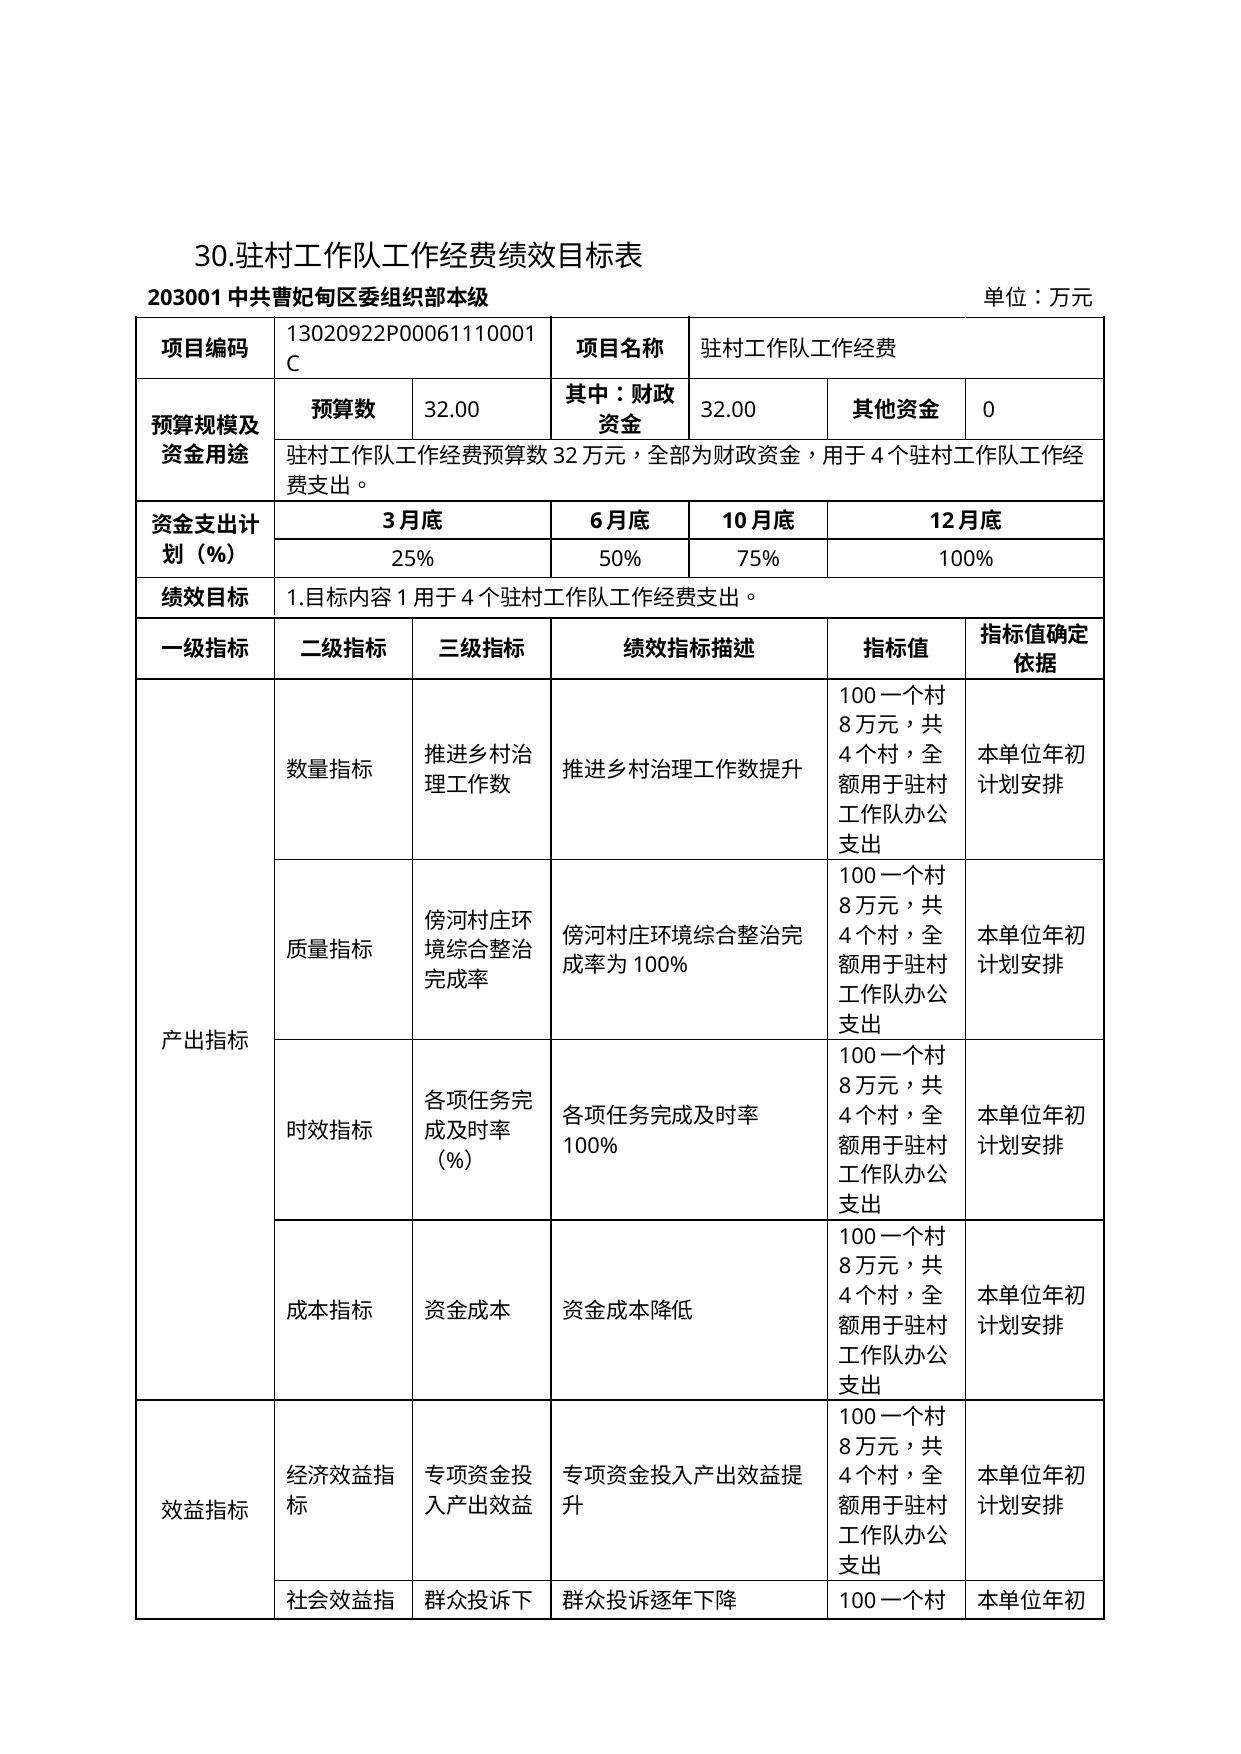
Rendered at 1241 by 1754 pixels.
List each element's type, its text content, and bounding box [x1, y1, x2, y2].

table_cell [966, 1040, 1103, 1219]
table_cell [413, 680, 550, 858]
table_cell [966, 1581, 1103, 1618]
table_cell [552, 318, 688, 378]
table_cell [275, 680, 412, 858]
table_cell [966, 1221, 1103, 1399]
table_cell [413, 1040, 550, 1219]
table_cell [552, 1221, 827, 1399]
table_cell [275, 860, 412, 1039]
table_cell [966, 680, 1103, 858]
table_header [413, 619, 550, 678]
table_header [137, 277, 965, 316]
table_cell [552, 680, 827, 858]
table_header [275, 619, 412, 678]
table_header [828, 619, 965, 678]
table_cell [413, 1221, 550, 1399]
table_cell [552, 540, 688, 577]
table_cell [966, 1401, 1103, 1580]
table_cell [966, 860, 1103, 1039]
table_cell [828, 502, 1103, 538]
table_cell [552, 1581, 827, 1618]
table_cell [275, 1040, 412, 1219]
text 30.驻村工作队工作经费绩效目标表 [136, 235, 1104, 275]
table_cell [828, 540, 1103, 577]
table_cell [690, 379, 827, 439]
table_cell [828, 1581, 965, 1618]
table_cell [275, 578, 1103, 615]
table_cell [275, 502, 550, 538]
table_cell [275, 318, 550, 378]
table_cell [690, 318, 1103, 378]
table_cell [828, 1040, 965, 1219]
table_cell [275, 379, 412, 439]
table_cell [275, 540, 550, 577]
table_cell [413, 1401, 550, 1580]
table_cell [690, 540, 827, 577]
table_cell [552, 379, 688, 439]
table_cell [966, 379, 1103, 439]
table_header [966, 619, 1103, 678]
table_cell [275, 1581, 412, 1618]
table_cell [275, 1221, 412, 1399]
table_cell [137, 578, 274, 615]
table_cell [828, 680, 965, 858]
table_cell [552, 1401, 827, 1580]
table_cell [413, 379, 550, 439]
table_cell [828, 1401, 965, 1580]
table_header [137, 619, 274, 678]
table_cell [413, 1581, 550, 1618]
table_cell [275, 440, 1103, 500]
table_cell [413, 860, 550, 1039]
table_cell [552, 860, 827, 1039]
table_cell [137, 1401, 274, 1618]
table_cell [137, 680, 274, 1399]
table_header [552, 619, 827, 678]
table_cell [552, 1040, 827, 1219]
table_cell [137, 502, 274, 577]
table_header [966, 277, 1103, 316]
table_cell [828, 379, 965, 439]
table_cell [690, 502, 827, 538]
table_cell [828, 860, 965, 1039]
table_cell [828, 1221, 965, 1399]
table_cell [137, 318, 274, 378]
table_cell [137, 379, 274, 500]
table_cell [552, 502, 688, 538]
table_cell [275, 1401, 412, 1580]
